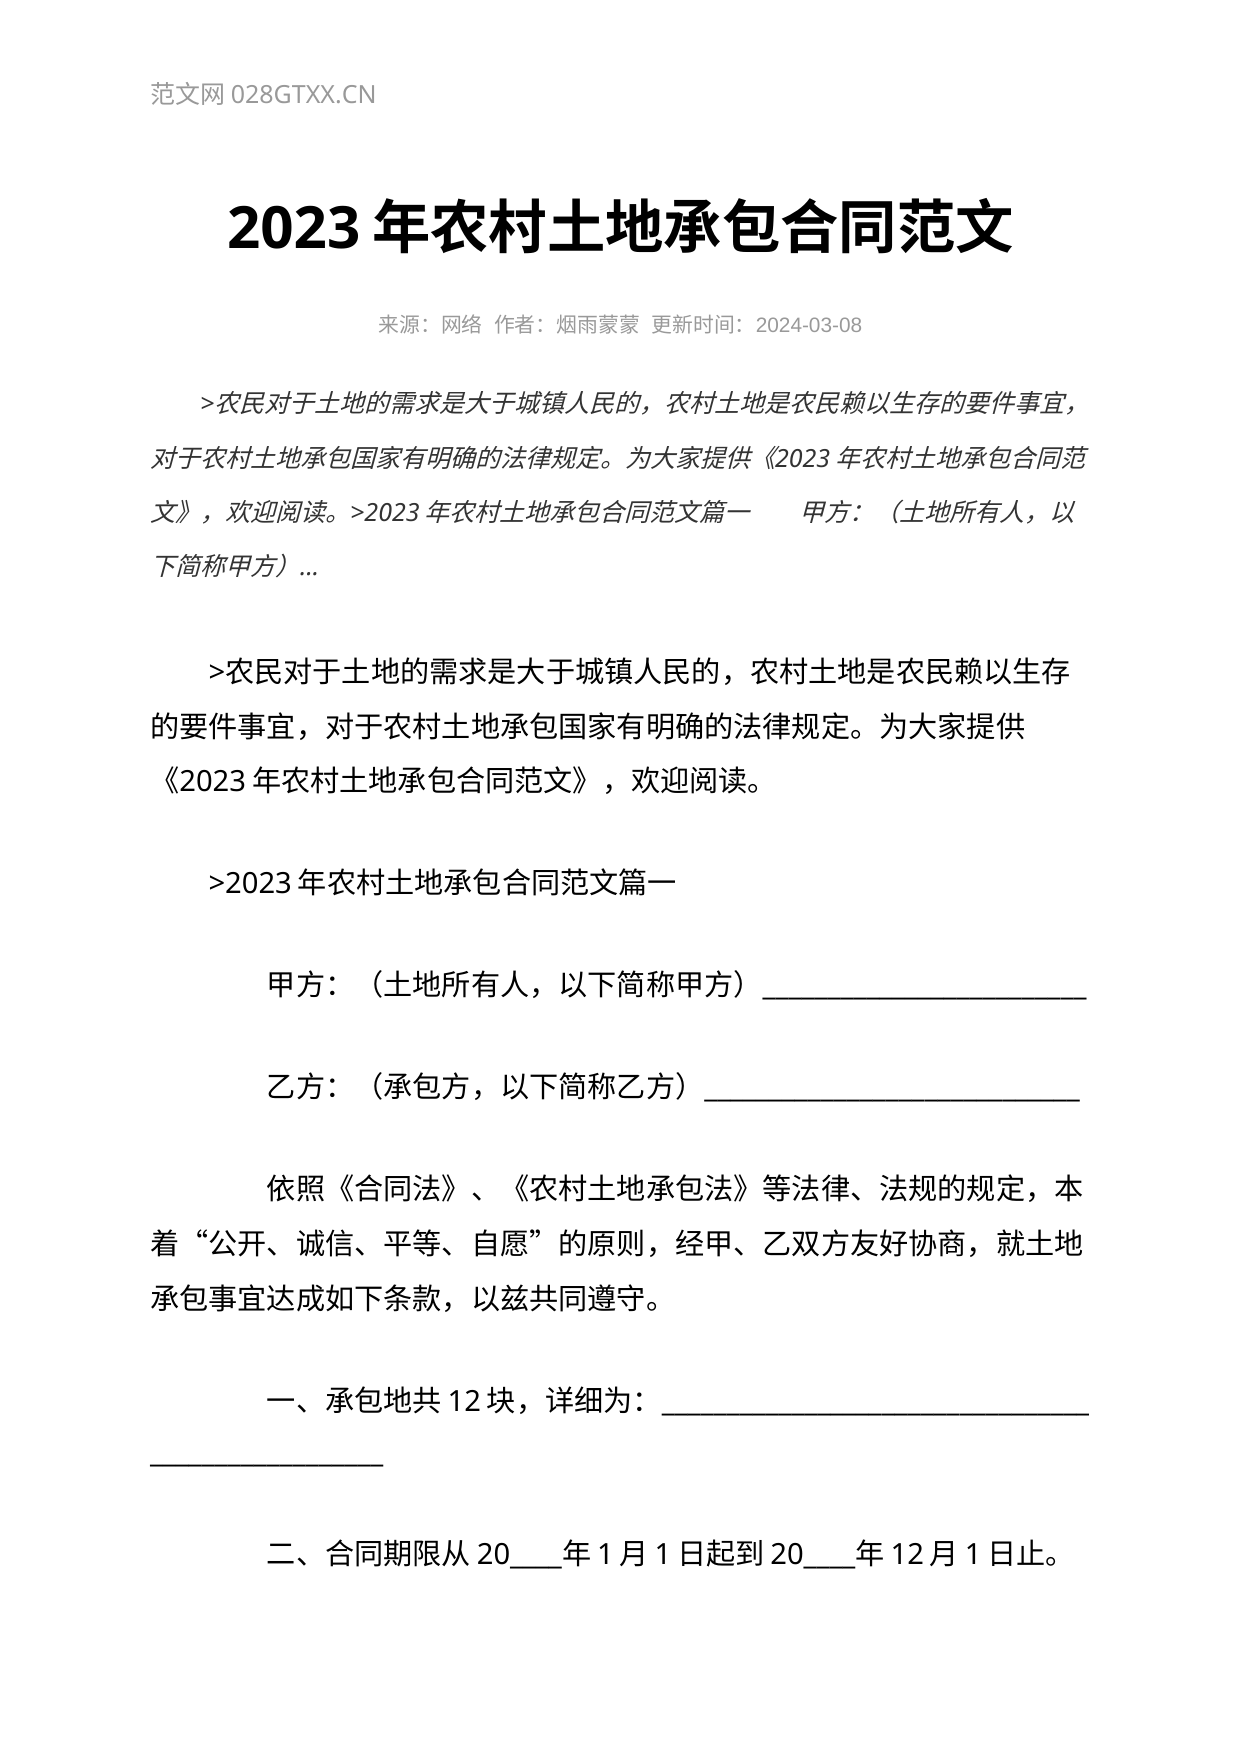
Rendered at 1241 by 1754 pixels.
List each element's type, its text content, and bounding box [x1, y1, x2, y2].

text 甲方：（土地所有人，以下简称甲方）_________________________ [150, 962, 1090, 1004]
text 来源：网络 作者：烟雨蒙蒙 更新时间：2024-03-08 [150, 313, 1090, 337]
subtitle 2023年农村土地承包合同范文 [150, 181, 1090, 266]
text >农民对于土地的需求是大于城镇人民的，农村土地是农民赖以生存的要件事宜，对于农村土地承包国家有明确的法律规定。为大家提供《2023年农村土地承包合同范文》，欢迎阅读。>2023年农村土地承包合同范文篇一 甲方：（土地所有人，以下简称甲方）... [150, 384, 1090, 583]
text 依照《合同法》、《农村土地承包法》等法律、法规的规定，本着“公开、诚信、平等、自愿”的原则，经甲、乙双方友好协商，就土地承包事宜达成如下条款，以兹共同遵守。 [150, 1166, 1090, 1318]
text >农民对于土地的需求是大于城镇人民的，农村土地是农民赖以生存的要件事宜，对于农村土地承包国家有明确的法律规定。为大家提供《2023年农村土地承包合同范文》，欢迎阅读。 [150, 648, 1090, 800]
text 二、合同期限从20____年1月1日起到20____年12月1日止。 [150, 1530, 1090, 1573]
text 一、承包地共12块，详细为：___________________________________________________ [150, 1377, 1090, 1471]
text >2023年农村土地承包合同范文篇一 [150, 860, 1090, 902]
text 乙方：（承包方，以下简称乙方）_____________________________ [150, 1064, 1090, 1106]
